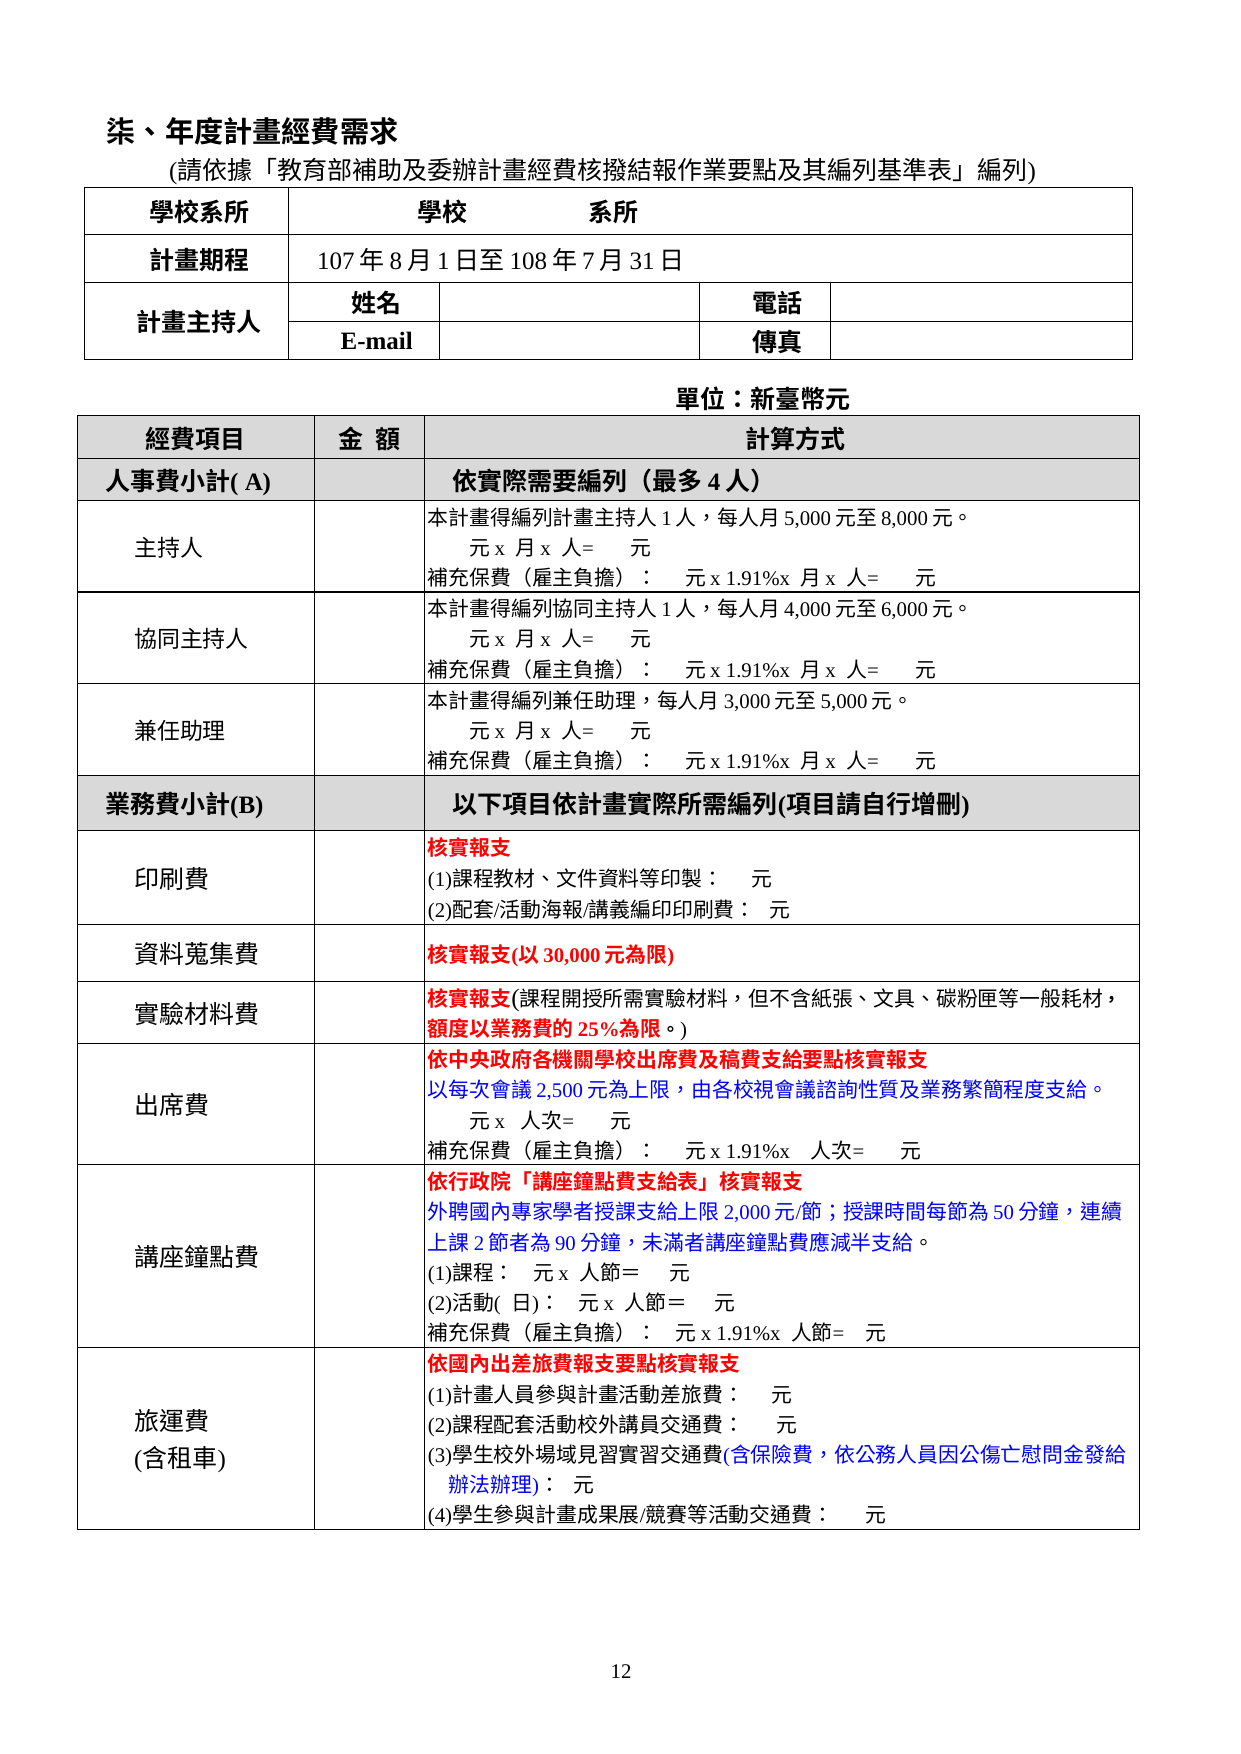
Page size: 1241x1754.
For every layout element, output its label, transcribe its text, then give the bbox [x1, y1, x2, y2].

table_cell 旅運費 (含租車) [106, 1348, 314, 1529]
table_cell [831, 283, 1132, 321]
table_cell [440, 322, 699, 359]
table_header 金 額 [315, 416, 424, 458]
table_cell [315, 1165, 424, 1347]
table_cell 講座鐘點費 [106, 1165, 314, 1347]
table_cell 依實際需要編列（最多4人） [425, 459, 1139, 500]
table_cell [78, 1044, 106, 1164]
text 柒、年度計畫經費需求 [106, 108, 1110, 151]
table_header 經費項目 [78, 416, 314, 458]
table_cell 本計畫得編列計畫主持人1人，每人月5,000元至8,000元。 元x 月x 人= 元 補充保費（雇主負擔）： 元x 1.91%x 月x 人= 元 [425, 501, 1139, 591]
table_cell [315, 982, 424, 1042]
table_cell [315, 593, 424, 683]
table_header 學校系所 [85, 188, 288, 234]
table_cell [315, 684, 424, 775]
table_cell 印刷費 [106, 831, 314, 924]
table_cell 核實報支(課程開授所需實驗材料，但不含紙張、文具、碳粉匣等一般耗材，額度以業務費的25%為限。) [425, 982, 1139, 1042]
table_cell [78, 982, 106, 1042]
table_cell 核實報支 (1)課程教材、文件資料等印製： 元 (2)配套/活動海報/講義編印印刷費： 元 [425, 831, 1139, 924]
subtitle (請依據「教育部補助及委辦計畫經費核撥結報作業要點及其編列基準表」編列) [169, 151, 1110, 187]
table_cell 計畫期程 [85, 235, 288, 282]
table_cell 資料蒐集費 [106, 925, 314, 981]
table_cell 以下項目依計畫實際所需編列(項目請自行增刪) [425, 776, 1139, 830]
table_cell 依中央政府各機關學校出席費及稿費支給要點核實報支 以每次會議2,500元為上限，由各校視會議諮詢性質及業務繁簡程度支給。 元x 人次= 元 補充保費（雇主負擔）： 元x 1.91%x 人次= 元 [425, 1044, 1139, 1164]
table_cell [315, 501, 424, 591]
table_cell [78, 831, 106, 924]
table_cell 核實報支(以30,000元為限) [425, 925, 1139, 981]
table_cell [78, 925, 106, 981]
table_cell [315, 459, 424, 500]
table_cell 協同主持人 [106, 593, 314, 683]
table_cell [78, 684, 106, 775]
table_cell 本計畫得編列協同主持人1人，每人月4,000元至6,000元。 元x 月x 人= 元 補充保費（雇主負擔）： 元x 1.91%x 月x 人= 元 [425, 593, 1139, 683]
table_cell 依行政院「講座鐘點費支給表」核實報支 外聘國內專家學者授課支給上限2,000元/節；授課時間每節為50分鐘，連續上課2節者為90分鐘，未滿者講座鐘點費應減半支給。 (1)課程： 元x 人節＝ 元 (2)活動( 日)： 元x 人節＝ 元 補充保費（雇主負擔）： 元x 1.91%x 人節= 元 [425, 1165, 1139, 1347]
table_cell 107年8月1日至108年7月31日 [289, 235, 1132, 282]
subtitle 單位：新臺幣元 [131, 379, 1110, 415]
table_cell 兼任助理 [106, 684, 314, 775]
table_cell 姓名 [289, 283, 439, 321]
table_cell [831, 322, 1132, 359]
table_cell 出席費 [106, 1044, 314, 1164]
table_cell [315, 1044, 424, 1164]
table_cell 計畫主持人 [85, 283, 288, 359]
table_cell 電話 [700, 283, 830, 321]
table_header 學校 系所 [289, 188, 1132, 234]
table_cell [315, 925, 424, 981]
table_cell [78, 593, 106, 683]
table_cell 人事費小計( A) [78, 459, 314, 500]
table_cell E-mail [289, 322, 439, 359]
table_cell 業務費小計(B) [78, 776, 314, 830]
table_cell 主持人 [106, 501, 314, 591]
table_cell [78, 1348, 106, 1529]
table_cell 依國內出差旅費報支要點核實報支 (1)計畫人員參與計畫活動差旅費： 元 (2)課程配套活動校外講員交通費： 元 (3)學生校外場域見習實習交通費(含保險費，依公務人員因公傷亡慰問金發給辦法辦理)： 元 (4)學生參與計畫成果展/競賽等活動交通費： 元 [425, 1348, 1139, 1529]
table_cell 傳真 [700, 322, 830, 359]
table_cell [440, 283, 699, 321]
table_cell 實驗材料費 [106, 982, 314, 1042]
table_cell [78, 501, 106, 591]
table_cell 本計畫得編列兼任助理，每人月3,000元至5,000元。 元x 月x 人= 元 補充保費（雇主負擔）： 元x 1.91%x 月x 人= 元 [425, 684, 1139, 775]
table_cell [315, 776, 424, 830]
table_cell [78, 1165, 106, 1347]
table_header 計算方式 [425, 416, 1139, 458]
table_cell [315, 831, 424, 924]
table_cell [315, 1348, 424, 1529]
